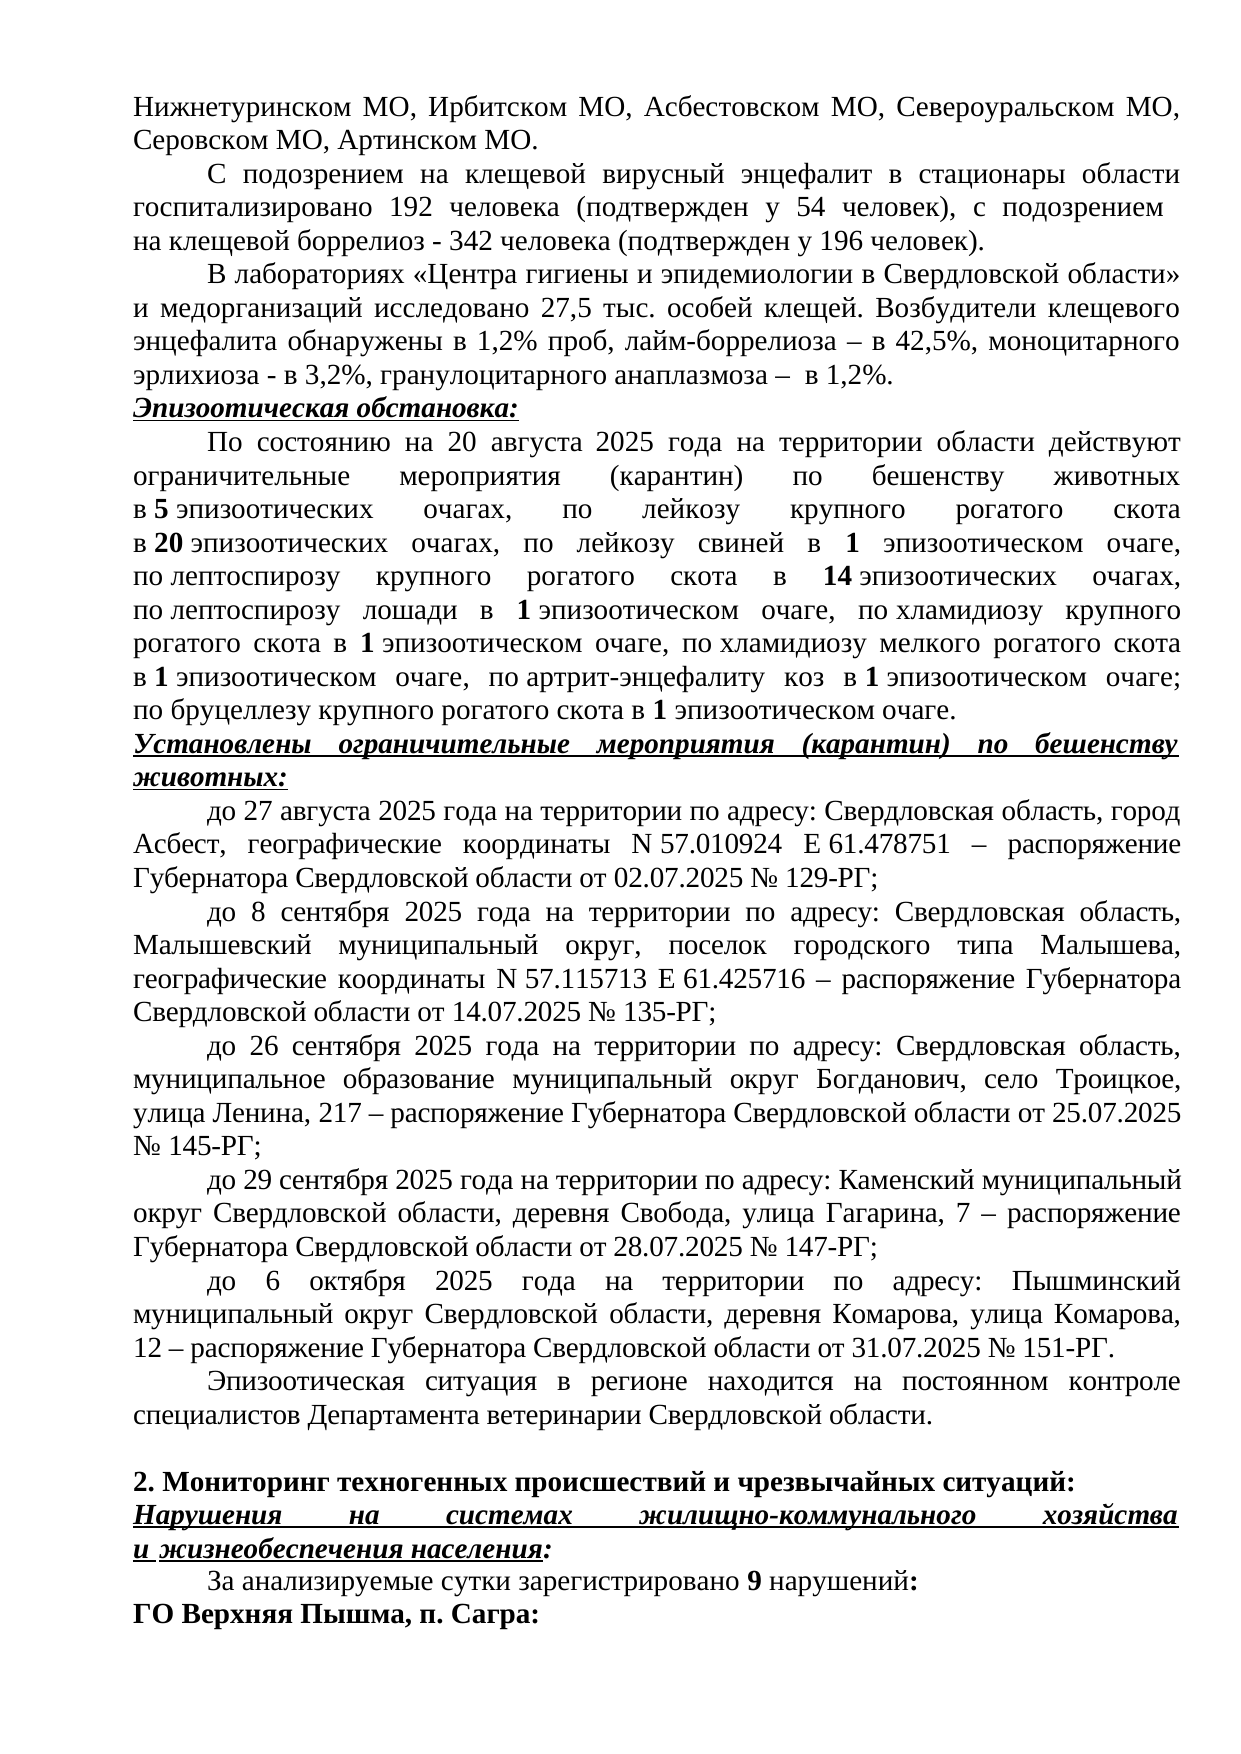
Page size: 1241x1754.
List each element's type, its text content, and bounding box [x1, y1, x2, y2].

text ГО Верхняя Пышма, п. Сагра: [133, 1596, 1181, 1630]
text Эпизоотическая ситуация в регионе находится на постоянном контроле специалистов Департамента ветеринарии Свердловской области. [133, 1363, 1181, 1430]
text В лабораториях «Центра гигиены и эпидемиологии в Свердловской области» и медорганизаций исследовано 27,5 тыс. особей клещей. Возбудители клещевого энцефалита обнаружены в 1,2% проб, лайм-боррелиоза – в 42,5%, моноцитарного эрлихиоза - в 3,2%, гранулоцитарного анаплазмоза – в 1,2%. [133, 256, 1181, 391]
text С подозрением на клещевой вирусный энцефалит в стационары области госпитализировано 192 человека (подтвержден у 54 человек), с подозрением на клещевой боррелиоз - 342 человека (подтвержден у 196 человек). [133, 156, 1181, 256]
text 2. Мониторинг техногенных происшествий и чрезвычайных ситуаций: [133, 1464, 1181, 1497]
text до 29 сентября 2025 года на территории по адресу: Каменский муниципальный округ Свердловской области, деревня Свобода, улица Гагарина, 7 – распоряжение Губернатора Свердловской области от 28.07.2025 № 147-РГ; [133, 1162, 1181, 1263]
text Нарушения на системах жилищно-коммунального хозяйства и жизнеобеспечения населения: [133, 1497, 1181, 1564]
text По состоянию на 20 августа 2025 года на территории области действуют ограничительные мероприятия (карантин) по бешенству животных в 5 эпизоотических очагах, по лейкозу крупного рогатого скота в 20 эпизоотических очагах, по лейкозу свиней в 1 эпизоотическом очаге, по лептоспирозу крупного рогатого скота в 14 эпизоотических очагах, по лептоспирозу лошади в 1 эпизоотическом очаге, по хламидиозу крупного рогатого скота в 1 эпизоотическом очаге, по хламидиозу мелкого рогатого скота в 1 эпизоотическом очаге, по артрит-энцефалиту коз в 1 эпизоотическом очаге; по бруцеллезу крупного рогатого скота в 1 эпизоотическом очаге. [133, 424, 1181, 726]
text Эпизоотическая обстановка: [133, 391, 1181, 424]
text до 27 августа 2025 года на территории по адресу: Свердловская область, город Асбест, географические координаты N 57.010924 Е 61.478751 – распоряжение Губернатора Свердловской области от 02.07.2025 № 129-РГ; [133, 793, 1181, 894]
text Установлены ограничительные мероприятия (карантин) по бешенству животных: [133, 726, 1181, 793]
text до 8 сентября 2025 года на территории по адресу: Свердловская область, Малышевский муниципальный округ, поселок городского типа Малышева, географические координаты N 57.115713 Е 61.425716 – распоряжение Губернатора Свердловской области от 14.07.2025 № 135-РГ; [133, 894, 1181, 1028]
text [133, 89, 1181, 156]
text За анализируемые сутки зарегистрировано 9 нарушений: [133, 1564, 1181, 1596]
text до 6 октября 2025 года на территории по адресу: Пышминский муниципальный округ Свердловской области, деревня Комарова, улица Комарова, 12 – распоряжение Губернатора Свердловской области от 31.07.2025 № 151-РГ. [133, 1263, 1181, 1363]
text до 26 сентября 2025 года на территории по адресу: Свердловская область, муниципальное образование муниципальный округ Богданович, село Троицкое, улица Ленина, 217 – распоряжение Губернатора Свердловской области от 25.07.2025 № 145-РГ; [133, 1028, 1181, 1162]
